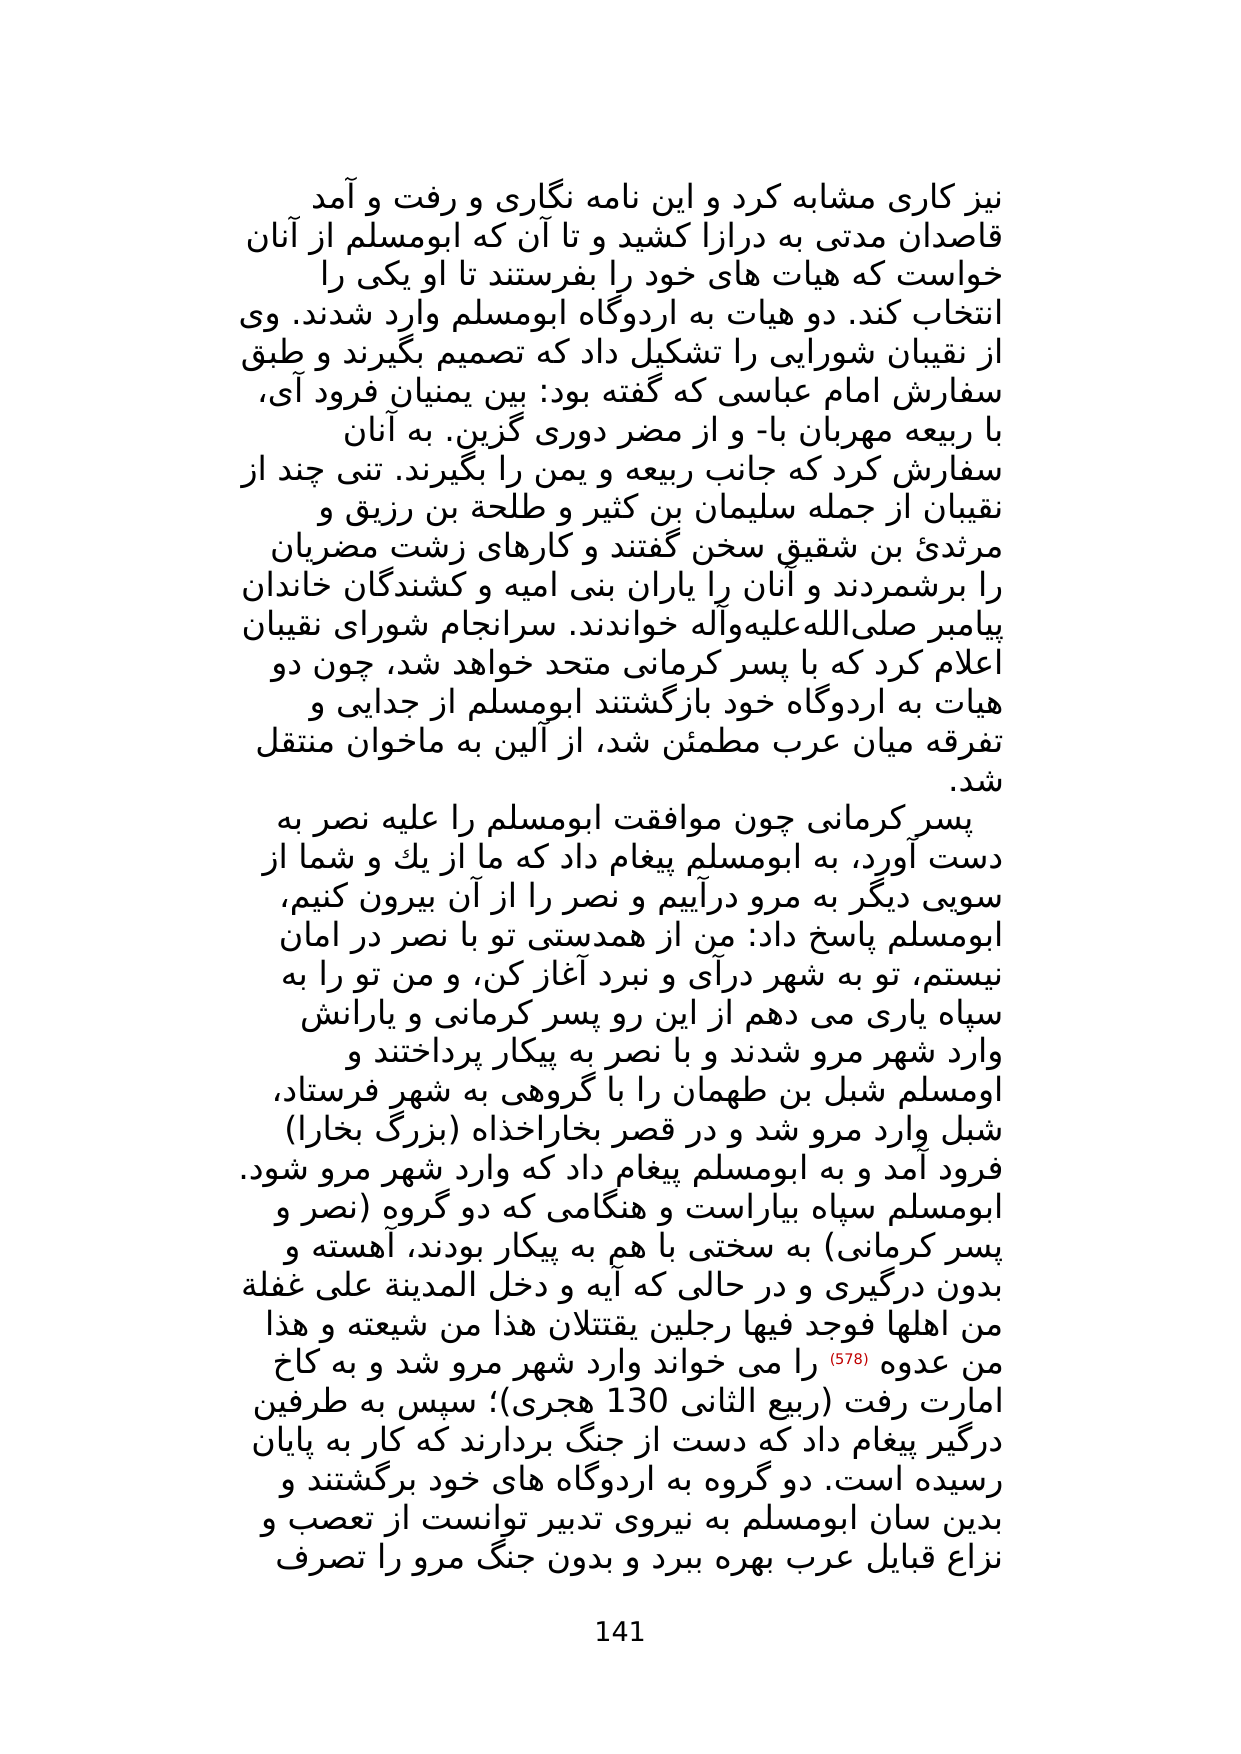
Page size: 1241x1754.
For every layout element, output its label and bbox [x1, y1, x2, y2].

text [236, 799, 1004, 1576]
text [236, 177, 1004, 799]
